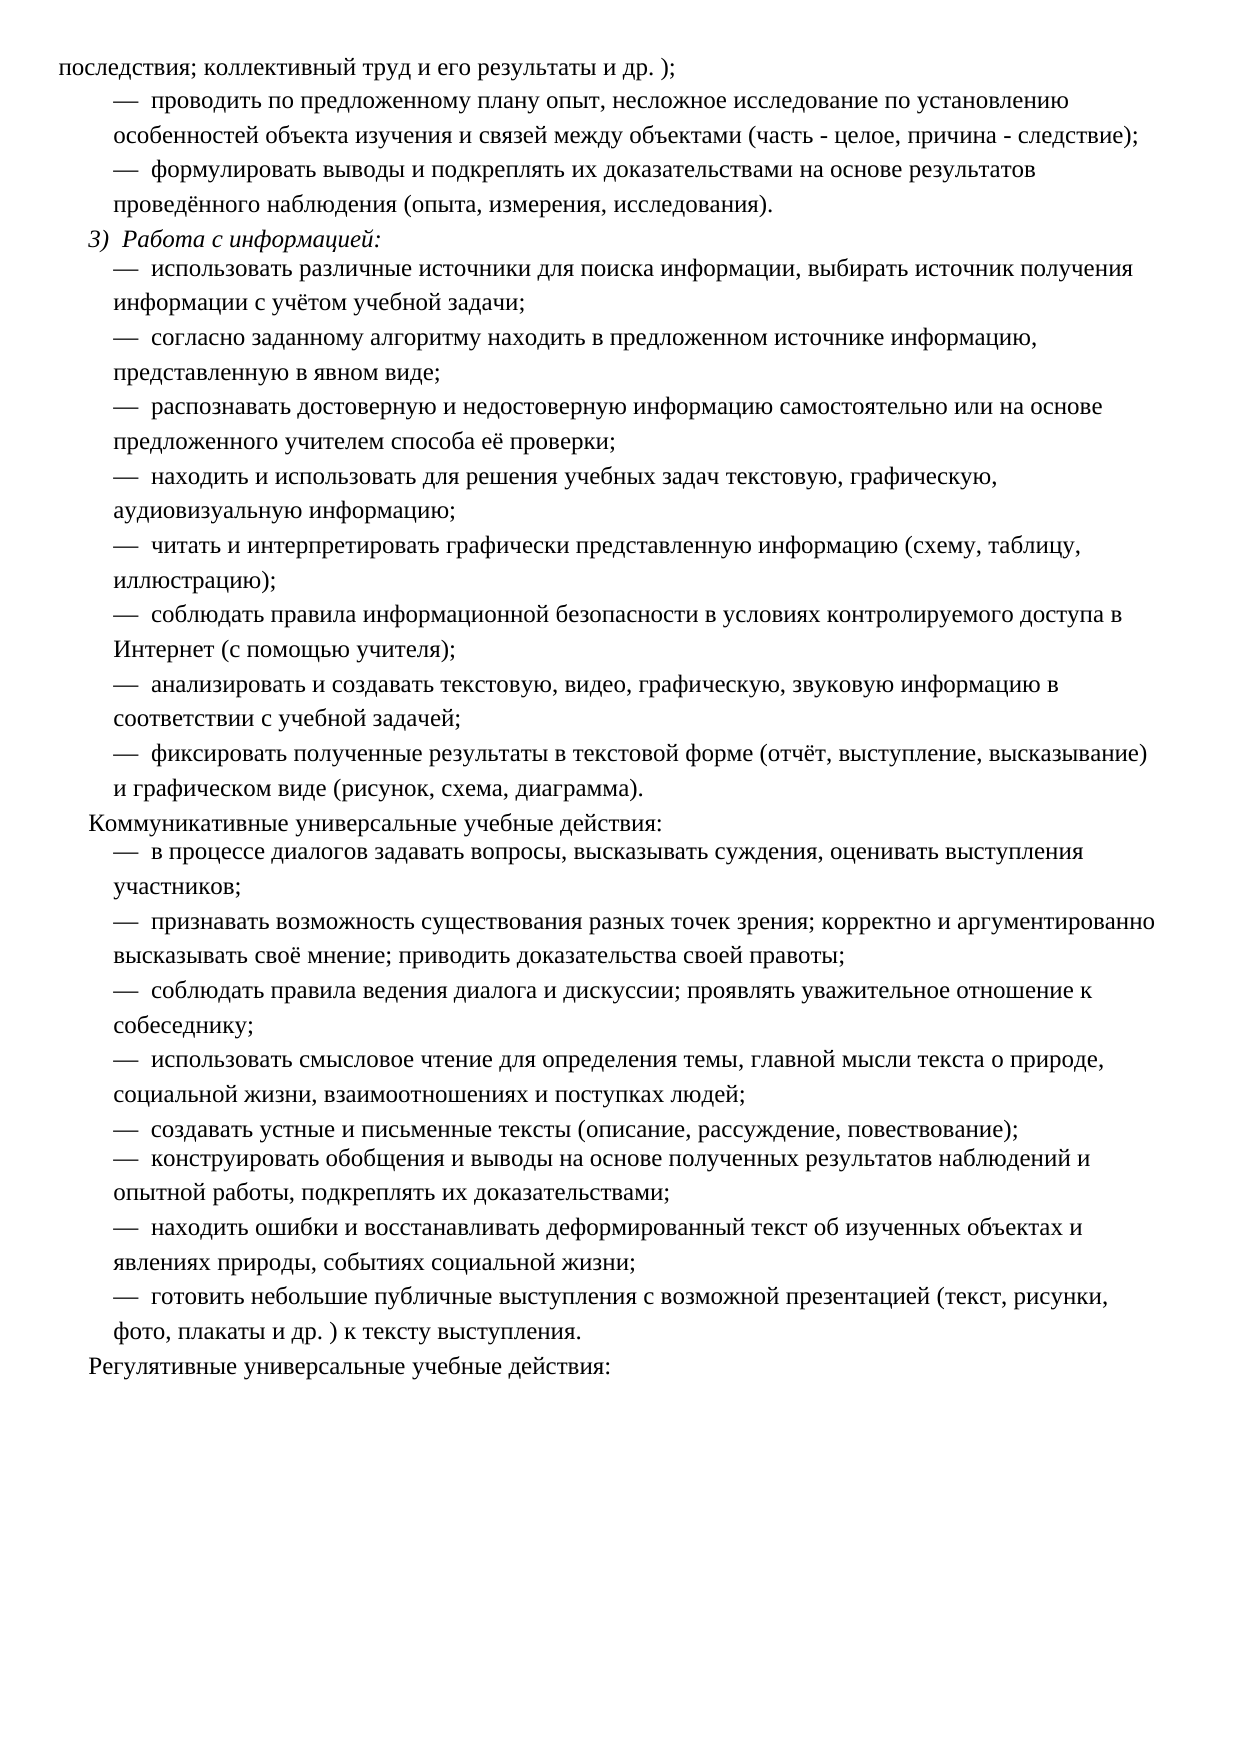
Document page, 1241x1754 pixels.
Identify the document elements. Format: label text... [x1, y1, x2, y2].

subtitle Коммуникативные универсальные учебные действия: [88, 808, 1182, 836]
list распознавать достоверную и недостоверную информацию самостоятельно или на основе предложенного учителем способа её проверки; [113, 391, 1104, 455]
list использовать смысловое чтение для определения темы, главной мысли текста о природе, социальной жизни, взаимоотношениях и поступках людей; [113, 1044, 1105, 1108]
list формулировать выводы и подкреплять их доказательствами на основе результатов проведённого наблюдения (опыта, измерения, исследования). [113, 154, 1036, 218]
list соблюдать правила ведения диалога и дискуссии; проявлять уважительное отношение к собеседнику; [113, 975, 1093, 1038]
list находить и использовать для решения учебных задач текстовую, графическую, аудиовизуальную информацию; [113, 461, 998, 524]
list согласно заданному алгоритму находить в предложенном источнике информацию, представленную в явном виде; [113, 322, 1038, 385]
list Работа с информацией: [88, 224, 1182, 253]
list анализировать и создавать текстовую, видео, графическую, звуковую информацию в соответствии с учебной задачей; [113, 669, 1060, 732]
list фиксировать полученные результаты в текстовой форме (отчёт, выступление, высказывание) и графическом виде (рисунок, схема, диаграмма). [113, 738, 1148, 802]
list конструировать обобщения и выводы на основе полученных результатов наблюдений и опытной работы, подкреплять их доказательствами; [113, 1143, 1091, 1206]
list читать и интерпретировать графически представленную информацию (схему, таблицу, иллюстрацию); [113, 530, 1082, 593]
list использовать различные источники для поиска информации, выбирать источник получения информации с учётом учебной задачи; [113, 253, 1133, 316]
list соблюдать правила информационной безопасности в условиях контролируемого доступа в Интернет (с помощью учителя); [113, 599, 1123, 663]
list создавать устные и письменные тексты (описание, рассуждение, повествование); [113, 1114, 1182, 1143]
subtitle Регулятивные универсальные учебные действия: [88, 1351, 1182, 1379]
list готовить небольшие публичные выступления с возможной презентацией (текст, рисунки, фото, плакаты и др. ) к тексту выступления. [113, 1281, 1109, 1345]
list проводить по предложенному плану опыт, несложное исследование по установлению особенностей объекта изучения и связей между объектами (часть - целое, причина - следствие); [113, 85, 1139, 148]
list признавать возможность существования разных точек зрения; корректно и аргументированно высказывать своё мнение; приводить доказательства своей правоты; [113, 906, 1156, 969]
list находить ошибки и восстанавливать деформированный текст об изученных объектах и явлениях природы, событиях социальной жизни; [113, 1212, 1083, 1275]
text последствия; коллективный труд и его результаты и др. ); [58, 52, 1182, 81]
list в процессе диалогов задавать вопросы, высказывать суждения, оценивать выступления участников; [113, 836, 1084, 900]
